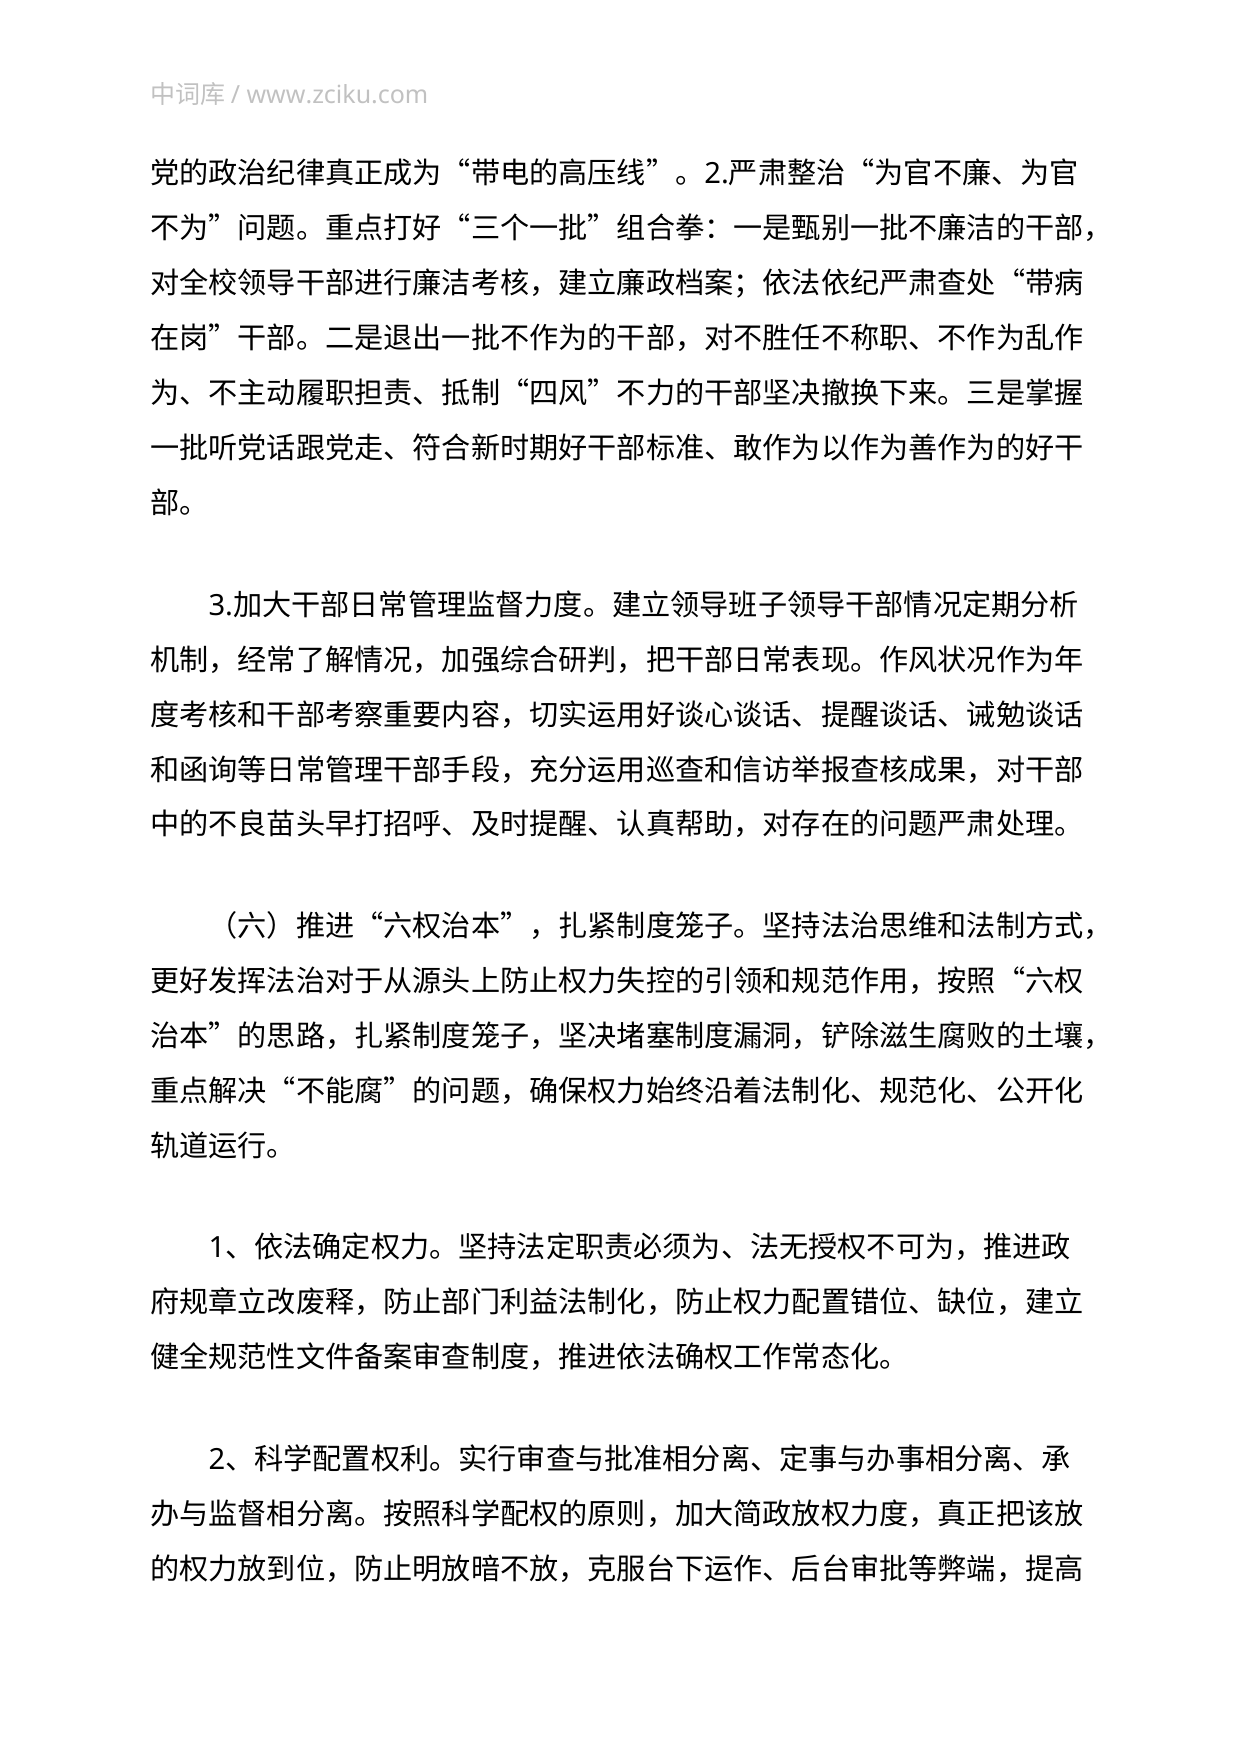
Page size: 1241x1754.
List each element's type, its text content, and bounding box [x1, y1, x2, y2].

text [150, 1436, 1090, 1588]
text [150, 150, 1090, 522]
text 1、依法确定权力。坚持法定职责必须为、法无授权不可为，推进政府规章立改废释，防止部门利益法制化，防止权力配置错位、缺位，建立健全规范性文件备案审查制度，推进依法确权工作常态化。 [150, 1224, 1090, 1376]
text （六）推进“六权治本”，扎紧制度笼子。坚持法治思维和法制方式，更好发挥法治对于从源头上防止权力失控的引领和规范作用，按照“六权治本”的思路，扎紧制度笼子，坚决堵塞制度漏洞，铲除滋生腐败的土壤，重点解决“不能腐”的问题，确保权力始终沿着法制化、规范化、公开化轨道运行。 [150, 903, 1090, 1164]
text 3.加大干部日常管理监督力度。建立领导班子领导干部情况定期分析机制，经常了解情况，加强综合研判，把干部日常表现。作风状况作为年度考核和干部考察重要内容，切实运用好谈心谈话、提醒谈话、诫勉谈话和函询等日常管理干部手段，充分运用巡查和信访举报查核成果，对干部中的不良苗头早打招呼、及时提醒、认真帮助，对存在的问题严肃处理。 [150, 581, 1090, 843]
